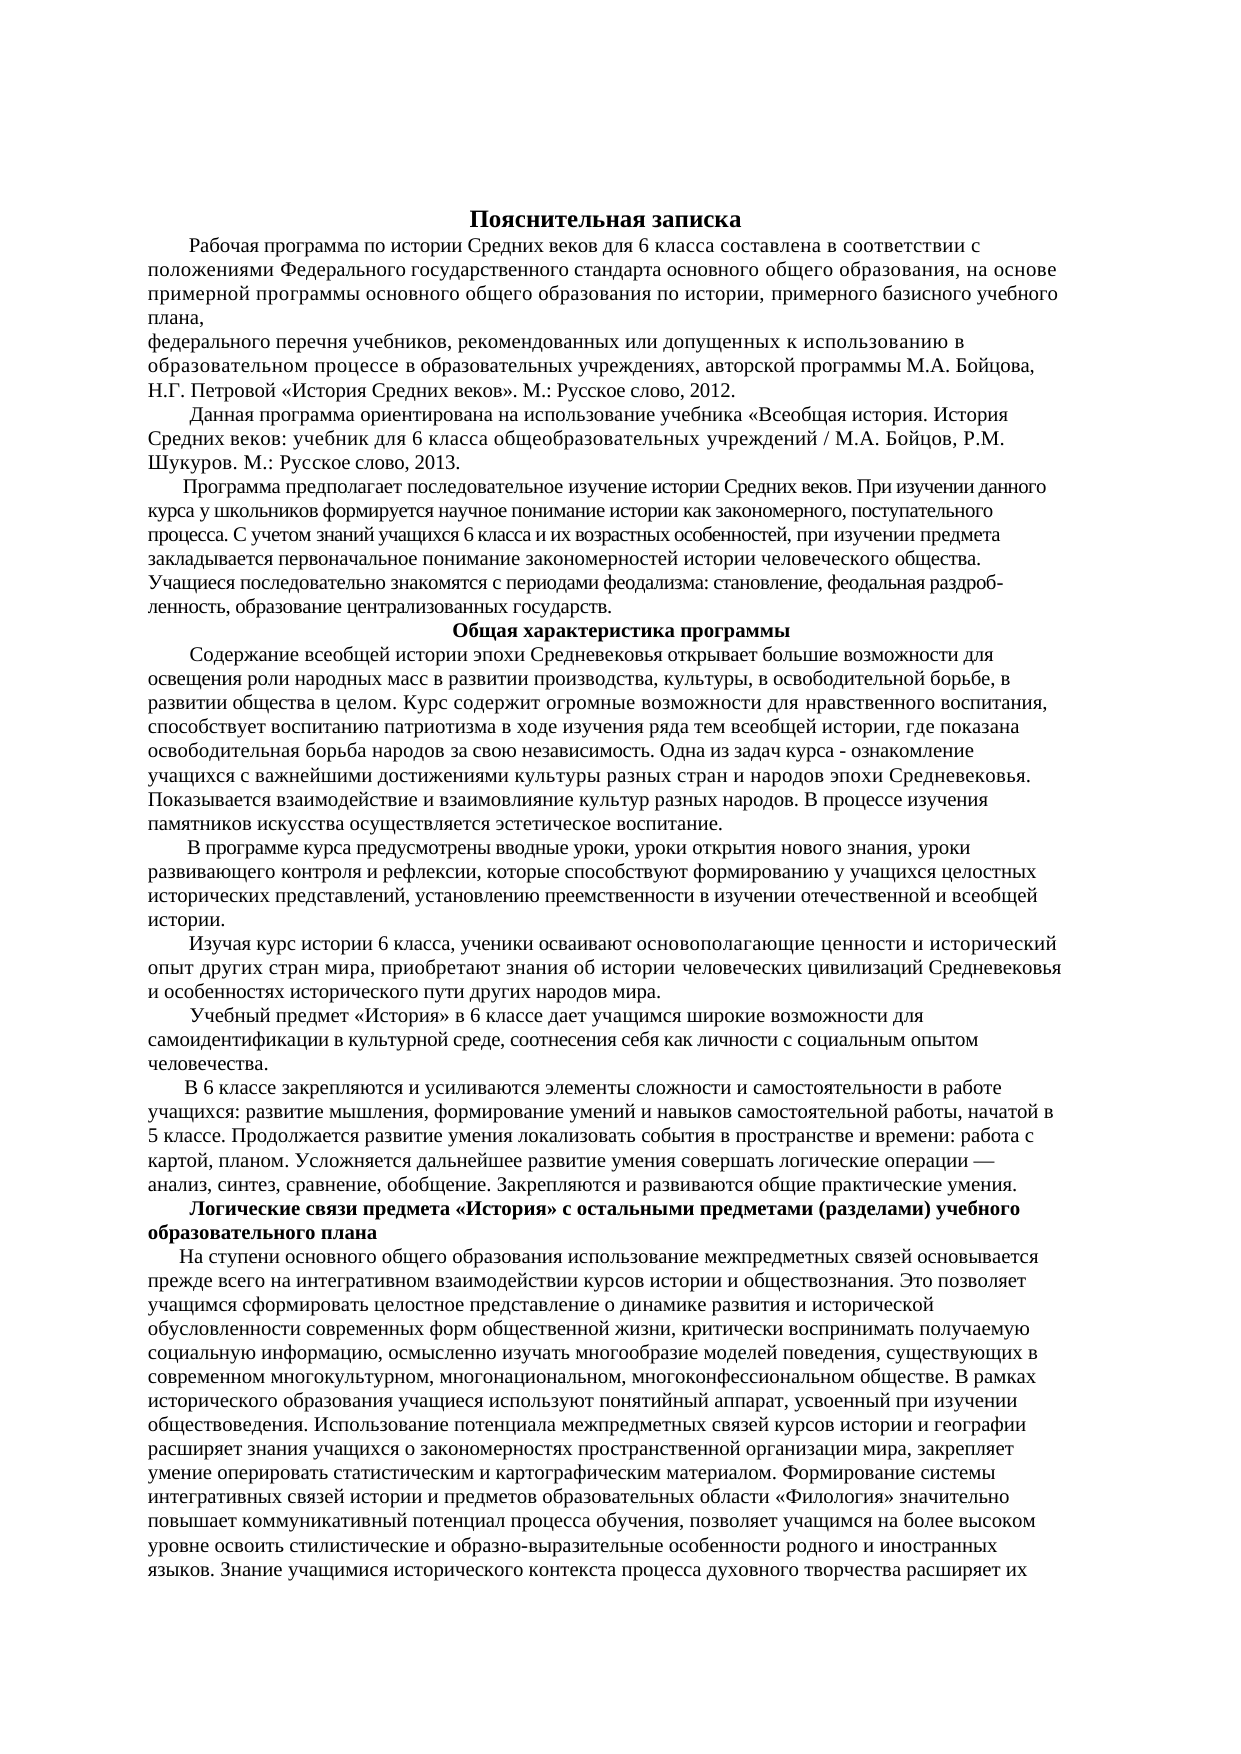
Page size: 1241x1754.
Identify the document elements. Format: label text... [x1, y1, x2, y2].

text Изучая курс истории 6 класса, ученики осваивают основополагающие ценности и исторический опыт других стран мира, приобретают знания об истории человеческих цивилизаций Средневековья и особенностях исторического пути других народов мира. [148, 931, 1063, 1003]
text В 6 классе закрепляются и усиливаются элементы сложности и самостоятельности в работе учащихся: развитие мышления, формирование умений и навыков самостоятельной работы, начатой в 5 классе. Продолжается развитие умения локализовать события в пространстве и времени: работа с картой, планом. Усложняется дальнейшее развитие умения совершать логические операции — анализ, синтез, сравнение, обобщение. Закрепляются и развиваются общие практические умения. [148, 1075, 1063, 1196]
text Программа предполагает последовательное изучение истории Средних веков. При изучении данного курса у школьников формируется научное понимание истории как закономерного, поступательного процесса. С учетом знаний учащихся 6 класса и их возрастных особенностей, при изучении предмета закладывается первоначальное понимание закономерностей истории человеческого общества. Учащиеся последовательно знакомятся с периодами феодализма: становление, феодальная раздробленность, образование централизованных государств. [148, 474, 1063, 618]
text В программе курса предусмотрены вводные уроки, уроки открытия нового знания, уроки развивающего контроля и рефлексии, которые способствуют формированию у учащихся целостных исторических представлений, установлению преемственности в изучении отечественной и всеобщей истории. [148, 835, 1063, 931]
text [148, 1244, 1063, 1581]
text Общая характеристика программы [148, 618, 1063, 642]
text Учебный предмет «История» в 6 классе дает учащимся широкие возможности для самоидентификации в культурной среде, соотнесения себя как личности с социальным опытом человечества. [148, 1003, 1063, 1075]
text Логические связи предмета «История» с остальными предметами (разделами) учебного образовательного плана [148, 1196, 1063, 1244]
text Рабочая программа по истории Средних веков для 6 класса составлена в соответствии с положениями Федерального государственного стандарта основного общего образования, на основе примерной программы основного общего образования по истории, примерного базисного учебного плана, [148, 233, 1063, 329]
text Содержание всеобщей истории эпохи Средневековья открывает большие возможности для освещения роли народных масс в развитии производства, культуры, в освободительной борьбе, в развитии общества в целом. Курс содержит огромные возможности для нравственного воспитания, способствует воспитанию патриотизма в ходе изучения ряда тем всеобщей истории, где показана освободительная борьба народов за свою независимость. Одна из задач курса - ознакомление учащихся с важнейшими достижениями культуры разных стран и народов эпохи Средневековья. Показывается взаимодействие и взаимовлияние культур разных народов. В процессе изучения памятников искусства осуществляется эстетическое воспитание. [148, 642, 1063, 835]
text федерального перечня учебников, рекомендованных или допущенных к использованию в образовательном процессе в образовательных учреждениях, авторской программы М.А. Бойцова, Н.Г. Петровой «История Средних веков». М.: Русское слово, 2012. [148, 329, 1063, 402]
text Пояснительная записка [148, 204, 1063, 233]
text Данная программа ориентирована на использование учебника «Всеобщая история. История Средних веков: учебник для 6 класса общеобразовательных учреждений / М.А. Бойцов, Р.М. Шукуров. М.: Русское слово, 2013. [148, 402, 1063, 474]
